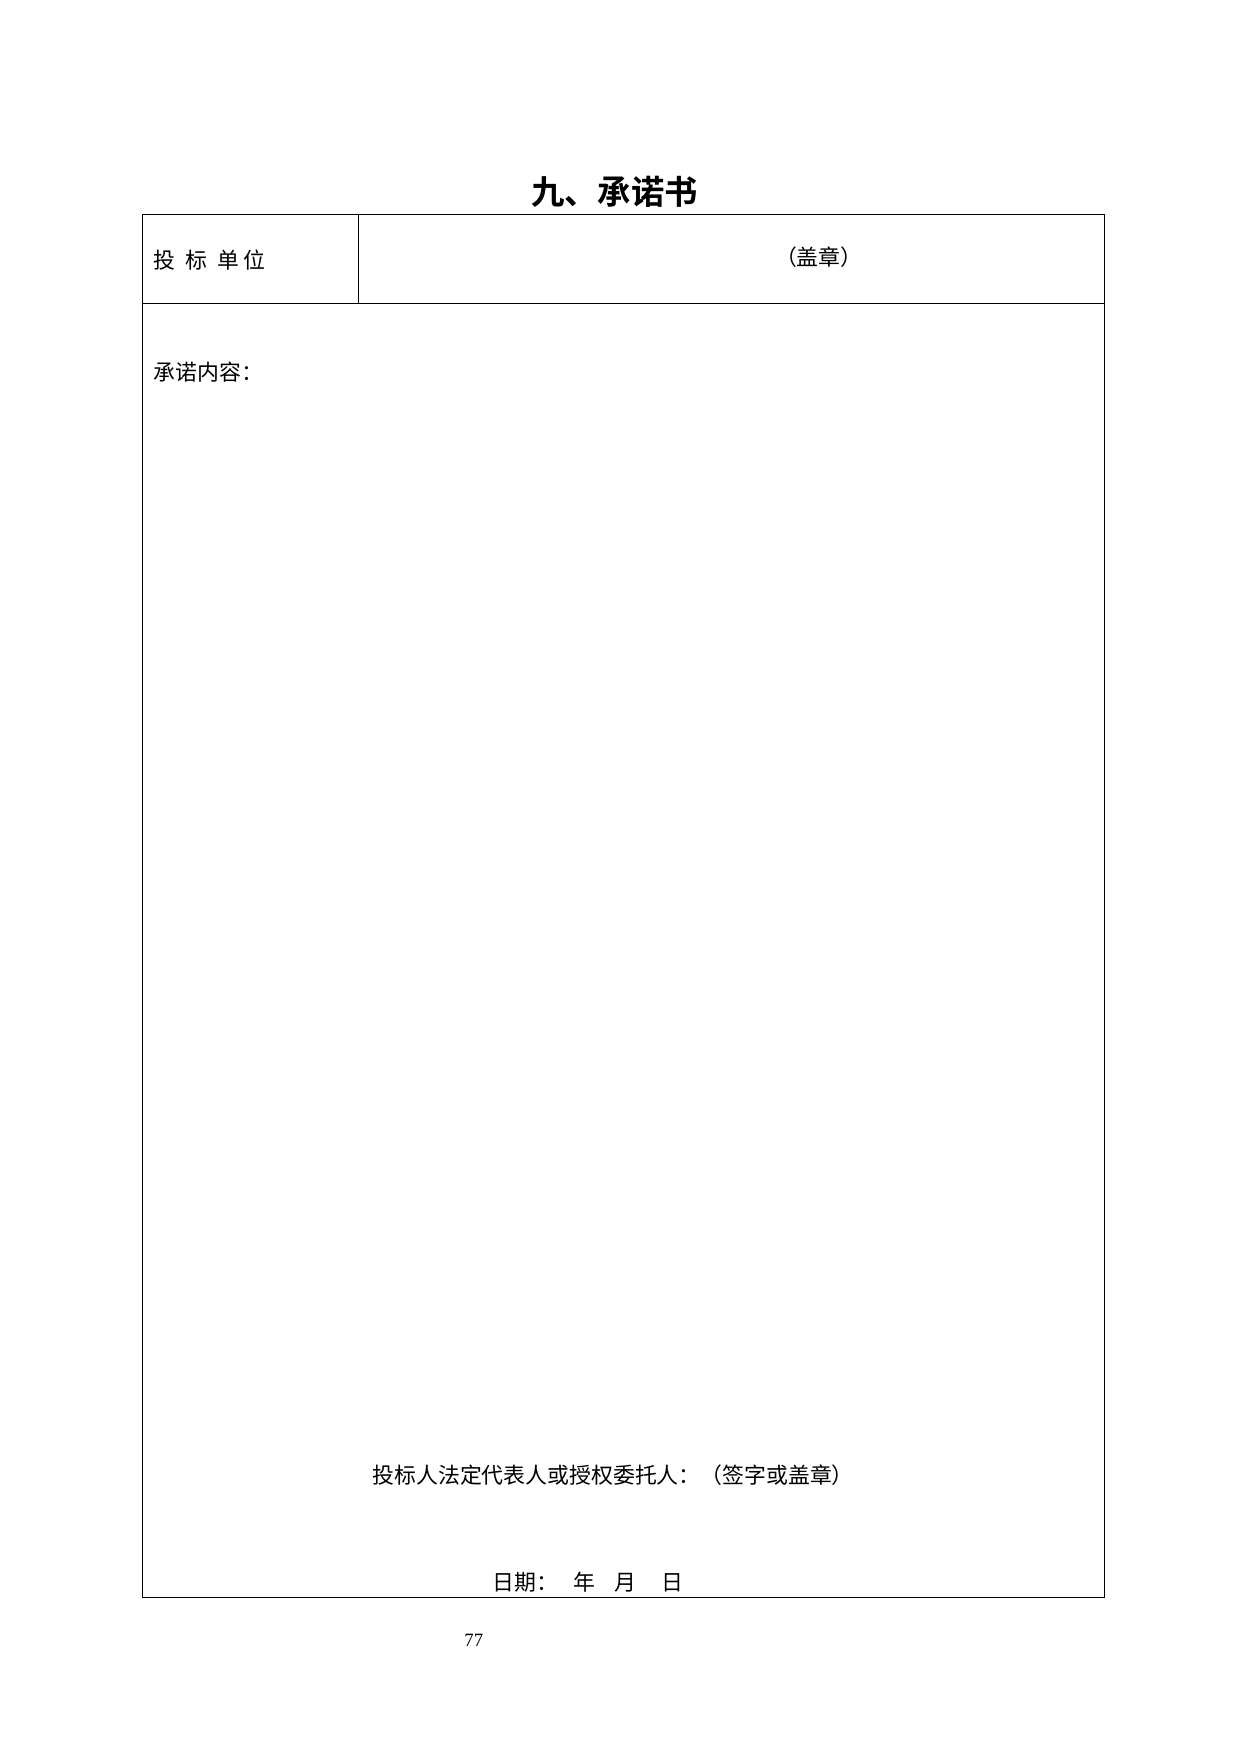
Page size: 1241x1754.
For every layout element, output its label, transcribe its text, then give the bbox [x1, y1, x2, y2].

table_cell 承诺内容： 投标人法定代表人或授权委托人：（签字或盖章） 日期： 年 月 日 [143, 304, 1104, 1597]
text 九、承诺书 [153, 165, 1075, 214]
table_header 投 标 单 位 [143, 215, 358, 303]
table_header （盖章） [359, 215, 1104, 303]
